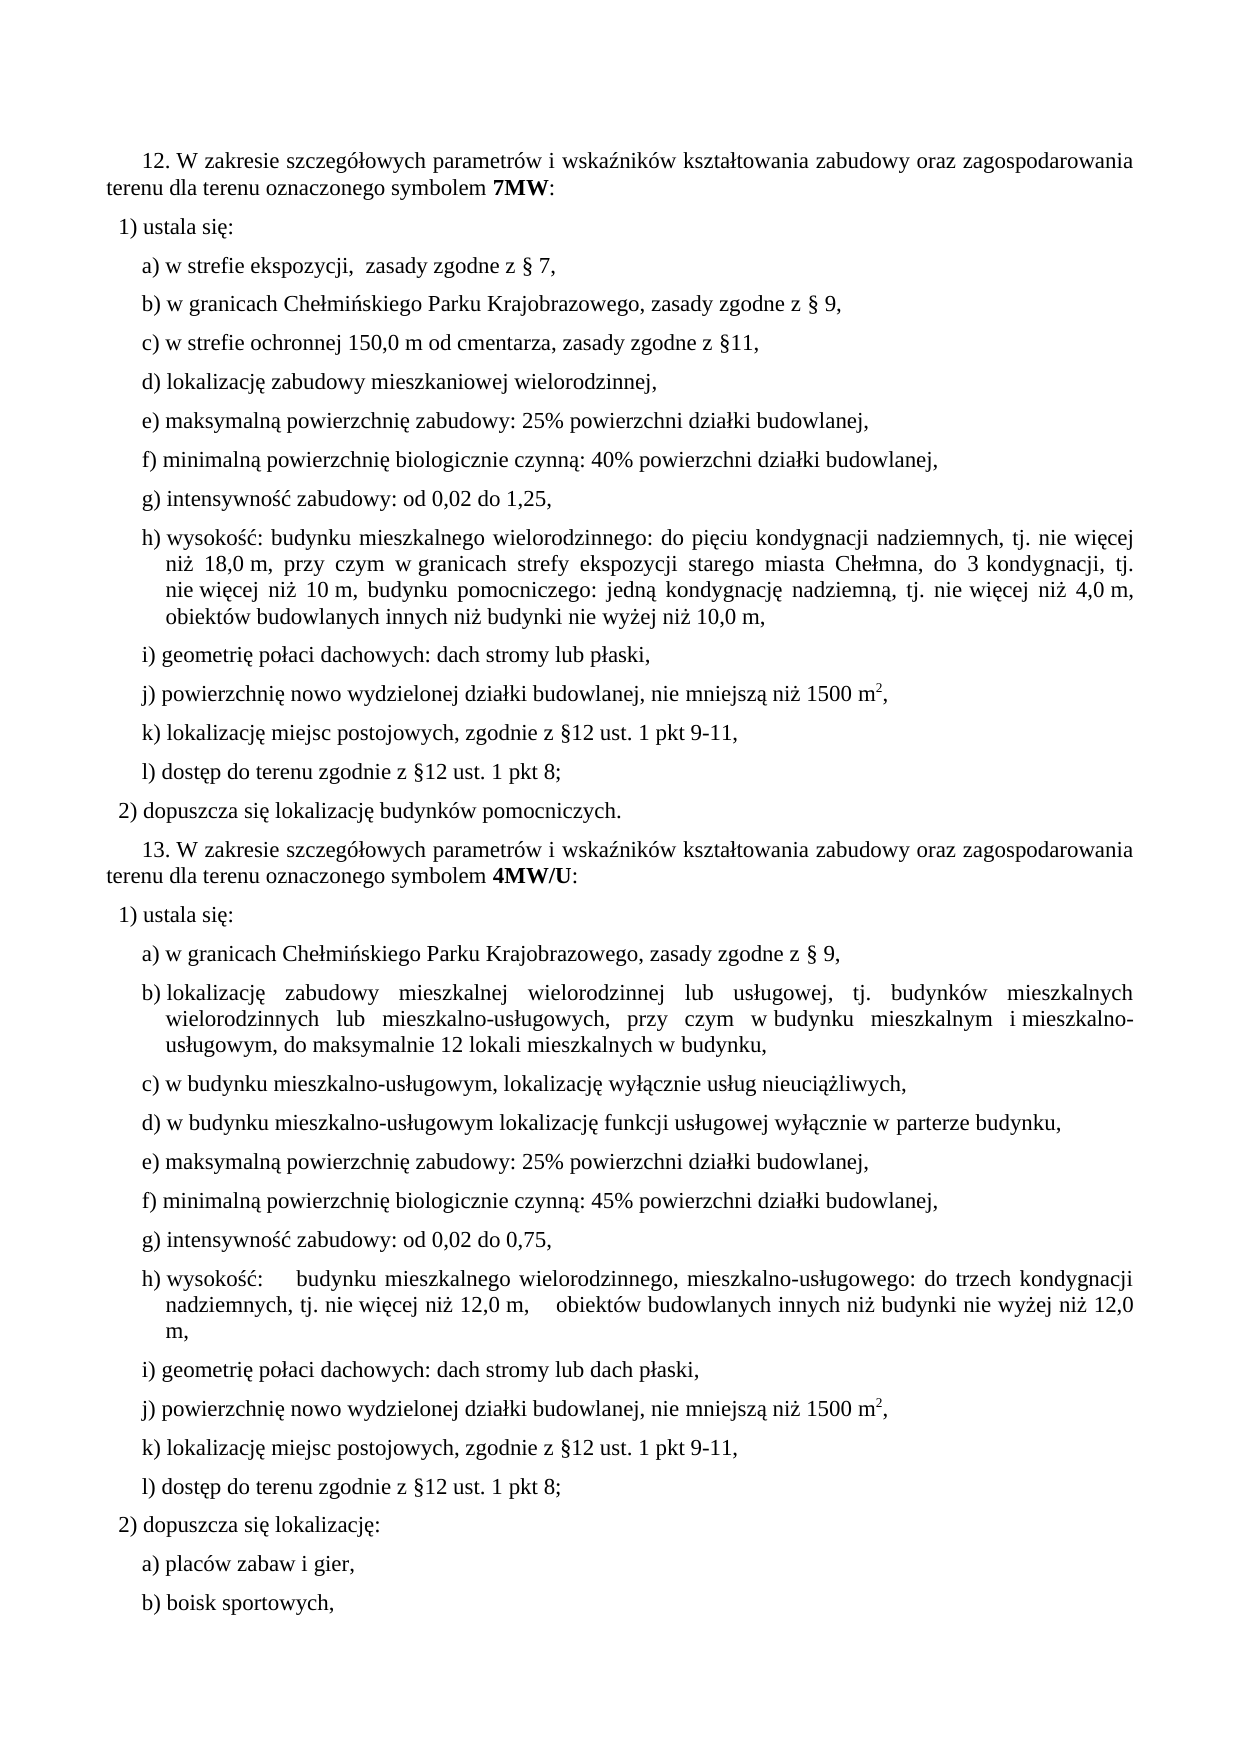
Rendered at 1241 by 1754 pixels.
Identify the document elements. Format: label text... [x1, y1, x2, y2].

text f) minimalną powierzchnię biologicznie czynną: 40% powierzchni działki budowlanej, [142, 446, 1134, 472]
text l) dostęp do terenu zgodnie z §12 ust. 1 pkt 8; [142, 1473, 1134, 1499]
text j) powierzchnię nowo wydzielonej działki budowlanej, nie mniejszą niż 1500 m2, [142, 680, 1134, 707]
text 1) ustala się: [118, 901, 1134, 927]
text e) maksymalną powierzchnię zabudowy: 25% powierzchni działki budowlanej, [142, 1148, 1134, 1174]
text i) geometrię połaci dachowych: dach stromy lub dach płaski, [142, 1356, 1134, 1382]
text k) lokalizację miejsc postojowych, zgodnie z §12 ust. 1 pkt 9-11, [142, 1434, 1134, 1460]
text h) wysokość: budynku mieszkalnego wielorodzinnego, mieszkalno-usługowego: do trzech kondygnacji nadziemnych, tj. nie więcej niż 12,0 m, obiektów budowlanych innych niż budynki nie wyżej niż 12,0 m, [142, 1264, 1134, 1344]
text 13. W zakresie szczegółowych parametrów i wskaźników kształtowania zabudowy oraz zagospodarowania terenu dla terenu oznaczonego symbolem 4MW/U: [106, 836, 1134, 888]
text k) lokalizację miejsc postojowych, zgodnie z §12 ust. 1 pkt 9-11, [142, 719, 1134, 746]
text a) w strefie ekspozycji, zasady zgodne z § 7, [142, 252, 1134, 278]
text l) dostęp do terenu zgodnie z §12 ust. 1 pkt 8; [142, 758, 1134, 784]
text c) w budynku mieszkalno-usługowym, lokalizację wyłącznie usług nieuciążliwych, [142, 1070, 1134, 1097]
text f) minimalną powierzchnię biologicznie czynną: 45% powierzchni działki budowlanej, [142, 1187, 1134, 1213]
text a) w granicach Chełmińskiego Parku Krajobrazowego, zasady zgodne z § 9, [142, 940, 1134, 966]
text e) maksymalną powierzchnię zabudowy: 25% powierzchni działki budowlanej, [142, 407, 1134, 433]
text i) geometrię połaci dachowych: dach stromy lub płaski, [142, 642, 1134, 668]
text 1) ustala się: [118, 213, 1134, 239]
text b) boisk sportowych, [142, 1589, 1134, 1616]
text b) w granicach Chełmińskiego Parku Krajobrazowego, zasady zgodne z § 9, [142, 291, 1134, 317]
text d) lokalizację zabudowy mieszkaniowej wielorodzinnej, [142, 368, 1134, 394]
text 2) dopuszcza się lokalizację budynków pomocniczych. [118, 797, 1134, 823]
text a) placów zabaw i gier, [142, 1550, 1134, 1577]
text c) w strefie ochronnej 150,0 m od cmentarza, zasady zgodne z §11, [142, 329, 1134, 356]
text h) wysokość: budynku mieszkalnego wielorodzinnego: do pięciu kondygnacji nadziemnych, tj. nie więcej niż 18,0 m, przy czym w granicach strefy ekspozycji starego miasta Chełmna, do 3 kondygnacji, tj. nie więcej niż 10 m, budynku pomocniczego: jedną kondygnację nadziemną, tj. nie więcej niż 4,0 m, obiektów budowlanych innych niż budynki nie wyżej niż 10,0 m, [142, 524, 1134, 629]
text g) intensywność zabudowy: od 0,02 do 1,25, [142, 485, 1134, 511]
text 12. W zakresie szczegółowych parametrów i wskaźników kształtowania zabudowy oraz zagospodarowania terenu dla terenu oznaczonego symbolem 7MW: [106, 148, 1134, 200]
text 2) dopuszcza się lokalizację: [118, 1512, 1134, 1538]
text j) powierzchnię nowo wydzielonej działki budowlanej, nie mniejszą niż 1500 m2, [142, 1395, 1134, 1421]
text g) intensywność zabudowy: od 0,02 do 0,75, [142, 1226, 1134, 1252]
text d) w budynku mieszkalno-usługowym lokalizację funkcji usługowej wyłącznie w parterze budynku, [142, 1109, 1134, 1136]
text b) lokalizację zabudowy mieszkalnej wielorodzinnej lub usługowej, tj. budynków mieszkalnych wielorodzinnych lub mieszkalno-usługowych, przy czym w budynku mieszkalnym i mieszkalno-usługowym, do maksymalnie 12 lokali mieszkalnych w budynku, [142, 979, 1134, 1058]
